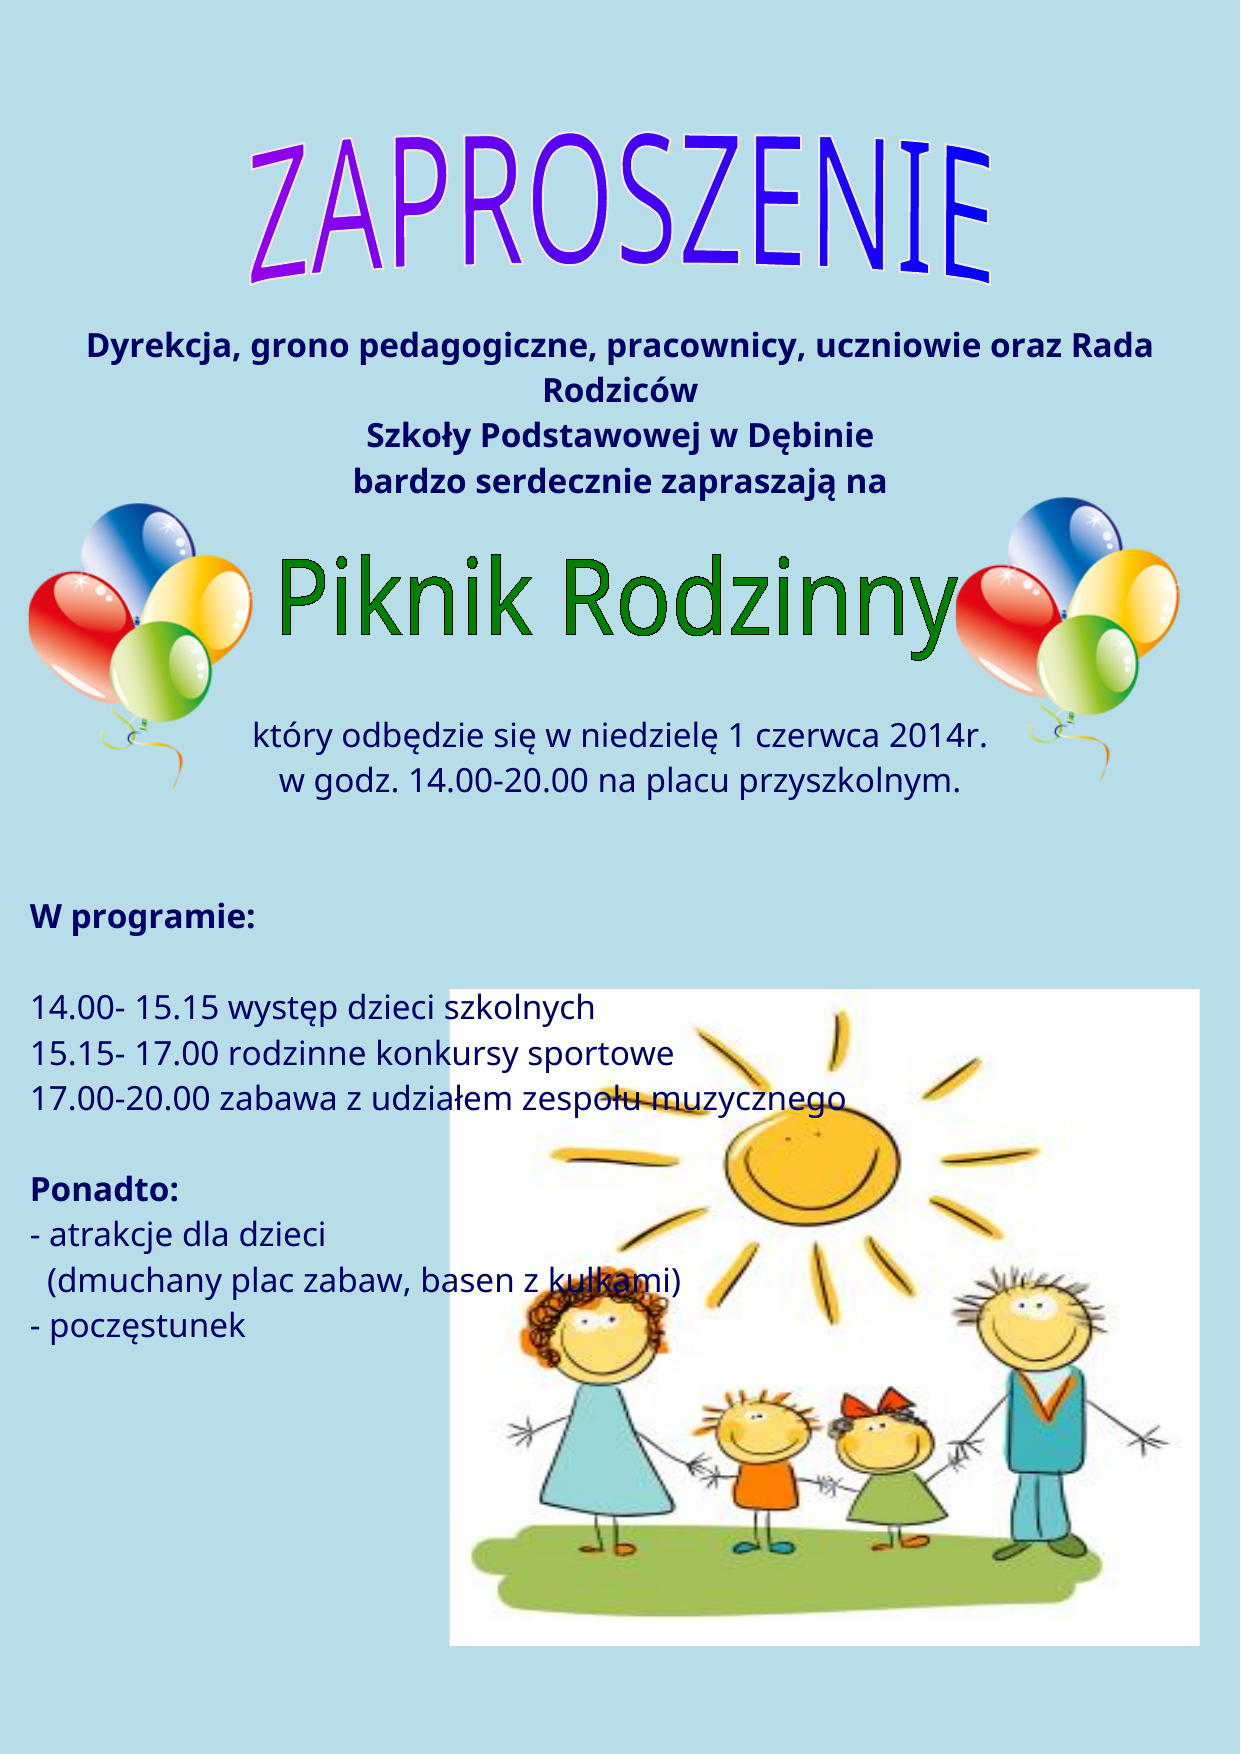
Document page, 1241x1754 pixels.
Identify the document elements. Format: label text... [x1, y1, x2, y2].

picture [449, 1120, 1200, 1166]
text Dyrekcja, grono pedagogiczne, pracownicy, uczniowie oraz Rada Rodziców [29, 321, 1211, 412]
text (dmuchany plac zabaw, basen z kulkami) [29, 1257, 1211, 1302]
text 17.00-20.00 zabawa z udziałem zespołu muzycznego [29, 1075, 1211, 1120]
text 14.00- 15.15 występ dzieci szkolnych [29, 984, 1211, 1029]
text w godz. 14.00-20.00 na placu przyszkolnym. [29, 757, 1211, 802]
text - poczęstunek [29, 1302, 1211, 1347]
picture [449, 1347, 1200, 1646]
picture [955, 503, 1181, 712]
picture [28, 503, 254, 789]
text Szkoły Podstawowej w Dębinie [29, 412, 1211, 458]
text bardzo serdecznie zapraszają na [29, 458, 1211, 503]
text Ponadto: [29, 1166, 1211, 1211]
text który odbędzie się w niedzielę 1 czerwca 2014r. [29, 712, 1211, 757]
text W programie: [29, 893, 1211, 939]
text 15.15- 17.00 rodzinne konkursy sportowe [29, 1029, 1211, 1075]
text - atrakcje dla dzieci [29, 1211, 1211, 1257]
